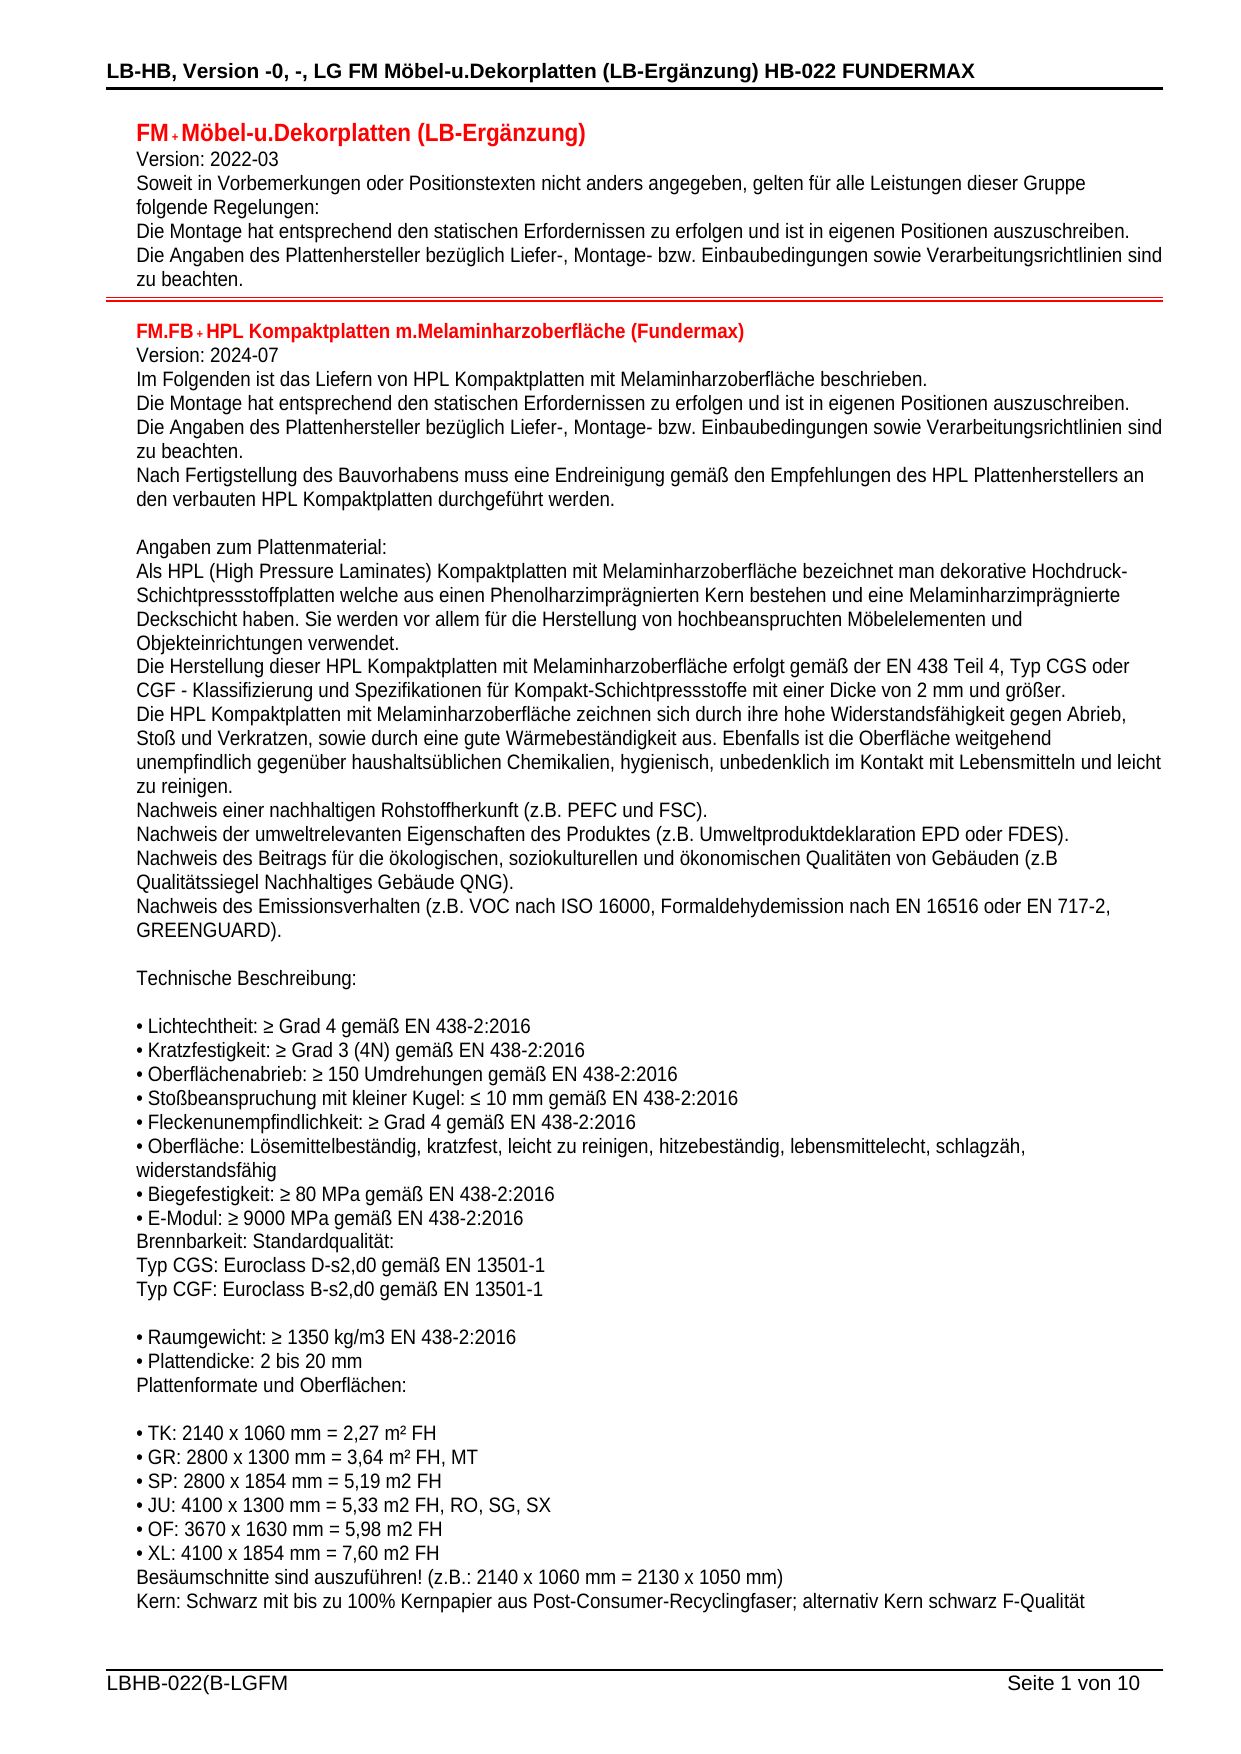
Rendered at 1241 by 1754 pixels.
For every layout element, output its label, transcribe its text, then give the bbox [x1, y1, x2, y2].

text Die Montage hat entsprechend den statischen Erfordernissen zu erfolgen und ist in eigenen Positionen auszuschreiben. [136, 391, 1163, 415]
text Nachweis des Emissionsverhalten (z.B. VOC nach ISO 16000, Formaldehydemission nach EN 16516 oder EN 717-2, GREENGUARD). [136, 894, 1163, 942]
text Nachweis der umweltrelevanten Eigenschaften des Produktes (z.B. Umweltproduktdeklaration EPD oder FDES). [136, 822, 1163, 846]
text Technische Beschreibung: [136, 966, 1163, 990]
text • SP: 2800 x 1854 mm = 5,19 m2 FH [136, 1469, 1163, 1493]
text • Lichtechtheit: ≥ Grad 4 gemäß EN 438-2:2016 [136, 1014, 1163, 1038]
text Version: 2024-07 [136, 343, 1163, 367]
text FM + Möbel-u.Dekorplatten (LB-Ergänzung) [136, 118, 1163, 147]
text • GR: 2800 x 1300 mm = 3,64 m² FH, MT [136, 1445, 1163, 1469]
text FM.FB + HPL Kompaktplatten m.Melaminharzoberfläche (Fundermax) [136, 319, 1163, 343]
text • TK: 2140 x 1060 mm = 2,27 m² FH [136, 1421, 1163, 1445]
text • XL: 4100 x 1854 mm = 7,60 m2 FH [136, 1541, 1163, 1565]
text • OF: 3670 x 1630 mm = 5,98 m2 FH [136, 1517, 1163, 1541]
text Die Herstellung dieser HPL Kompaktplatten mit Melaminharzoberfläche erfolgt gemäß der EN 438 Teil 4, Typ CGS oder CGF - Klassifizierung und Spezifikationen für Kompakt-Schichtpressstoffe mit einer Dicke von 2 mm und größer. [136, 654, 1163, 702]
text • E-Modul: ≥ 9000 MPa gemäß EN 438-2:2016 [136, 1205, 1163, 1229]
text • Stoßbeanspruchung mit kleiner Kugel: ≤ 10 mm gemäß EN 438-2:2016 [136, 1086, 1163, 1109]
text • JU: 4100 x 1300 mm = 5,33 m2 FH, RO, SG, SX [136, 1493, 1163, 1517]
text Die Angaben des Plattenhersteller bezüglich Liefer-, Montage- bzw. Einbaubedingungen sowie Verarbeitungsrichtlinien sind zu beachten. [136, 243, 1163, 291]
text • Plattendicke: 2 bis 20 mm [136, 1349, 1163, 1373]
text Im Folgenden ist das Liefern von HPL Kompaktplatten mit Melaminharzoberfläche beschrieben. [136, 367, 1163, 391]
text • Oberflächenabrieb: ≥ 150 Umdrehungen gemäß EN 438-2:2016 [136, 1062, 1163, 1086]
text Typ CGF: Euroclass B-s2,d0 gemäß EN 13501-1 [136, 1277, 1163, 1301]
text Angaben zum Plattenmaterial: [136, 534, 1163, 558]
text • Kratzfestigkeit: ≥ Grad 3 (4N) gemäß EN 438-2:2016 [136, 1038, 1163, 1062]
text Die Angaben des Plattenhersteller bezüglich Liefer-, Montage- bzw. Einbaubedingungen sowie Verarbeitungsrichtlinien sind zu beachten. [136, 415, 1163, 463]
text Nachweis des Beitrags für die ökologischen, soziokulturellen und ökonomischen Qualitäten von Gebäuden (z.B Qualitätssiegel Nachhaltiges Gebäude QNG). [136, 846, 1163, 894]
text • Fleckenunempfindlichkeit: ≥ Grad 4 gemäß EN 438-2:2016 [136, 1109, 1163, 1133]
text Als HPL (High Pressure Laminates) Kompaktplatten mit Melaminharzoberfläche bezeichnet man dekorative Hochdruck-Schichtpressstoffplatten welche aus einen Phenolharzimprägnierten Kern bestehen und eine Melaminharzimprägnierte Deckschicht haben. Sie werden vor allem für die Herstellung von hochbeanspruchten Möbelelementen und Objekteinrichtungen verwendet. [136, 558, 1163, 654]
text • Oberfläche: Lösemittelbeständig, kratzfest, leicht zu reinigen, hitzebeständig, lebensmittelecht, schlagzäh, widerstandsfähig [136, 1133, 1163, 1181]
text Nach Fertigstellung des Bauvorhabens muss eine Endreinigung gemäß den Empfehlungen des HPL Plattenherstellers an den verbauten HPL Kompaktplatten durchgeführt werden. [136, 463, 1163, 511]
text Typ CGS: Euroclass D-s2,d0 gemäß EN 13501-1 [136, 1253, 1163, 1277]
text Die HPL Kompaktplatten mit Melaminharzoberfläche zeichnen sich durch ihre hohe Widerstandsfähigkeit gegen Abrieb, Stoß und Verkratzen, sowie durch eine gute Wärmebeständigkeit aus. Ebenfalls ist die Oberfläche weitgehend unempfindlich gegenüber haushaltsüblichen Chemikalien, hygienisch, unbedenklich im Kontakt mit Lebensmitteln und leicht zu reinigen. [136, 702, 1163, 798]
text Brennbarkeit: Standardqualität: [136, 1229, 1163, 1253]
text Version: 2022-03 [136, 147, 1163, 171]
text Die Montage hat entsprechend den statischen Erfordernissen zu erfolgen und ist in eigenen Positionen auszuschreiben. [136, 219, 1163, 243]
text Soweit in Vorbemerkungen oder Positionstexten nicht anders angegeben, gelten für alle Leistungen dieser Gruppe folgende Regelungen: [136, 171, 1163, 219]
text Plattenformate und Oberflächen: [136, 1373, 1163, 1397]
text • Raumgewicht: ≥ 1350 kg/m3 EN 438-2:2016 [136, 1325, 1163, 1349]
text • Biegefestigkeit: ≥ 80 MPa gemäß EN 438-2:2016 [136, 1181, 1163, 1205]
text Nachweis einer nachhaltigen Rohstoffherkunft (z.B. PEFC und FSC). [136, 798, 1163, 822]
text Besäumschnitte sind auszuführen! (z.B.: 2140 x 1060 mm = 2130 x 1050 mm) [136, 1565, 1163, 1589]
text Kern: Schwarz mit bis zu 100% Kernpapier aus Post-Consumer-Recyclingfaser; alternativ Kern schwarz F-Qualität [136, 1589, 1163, 1613]
